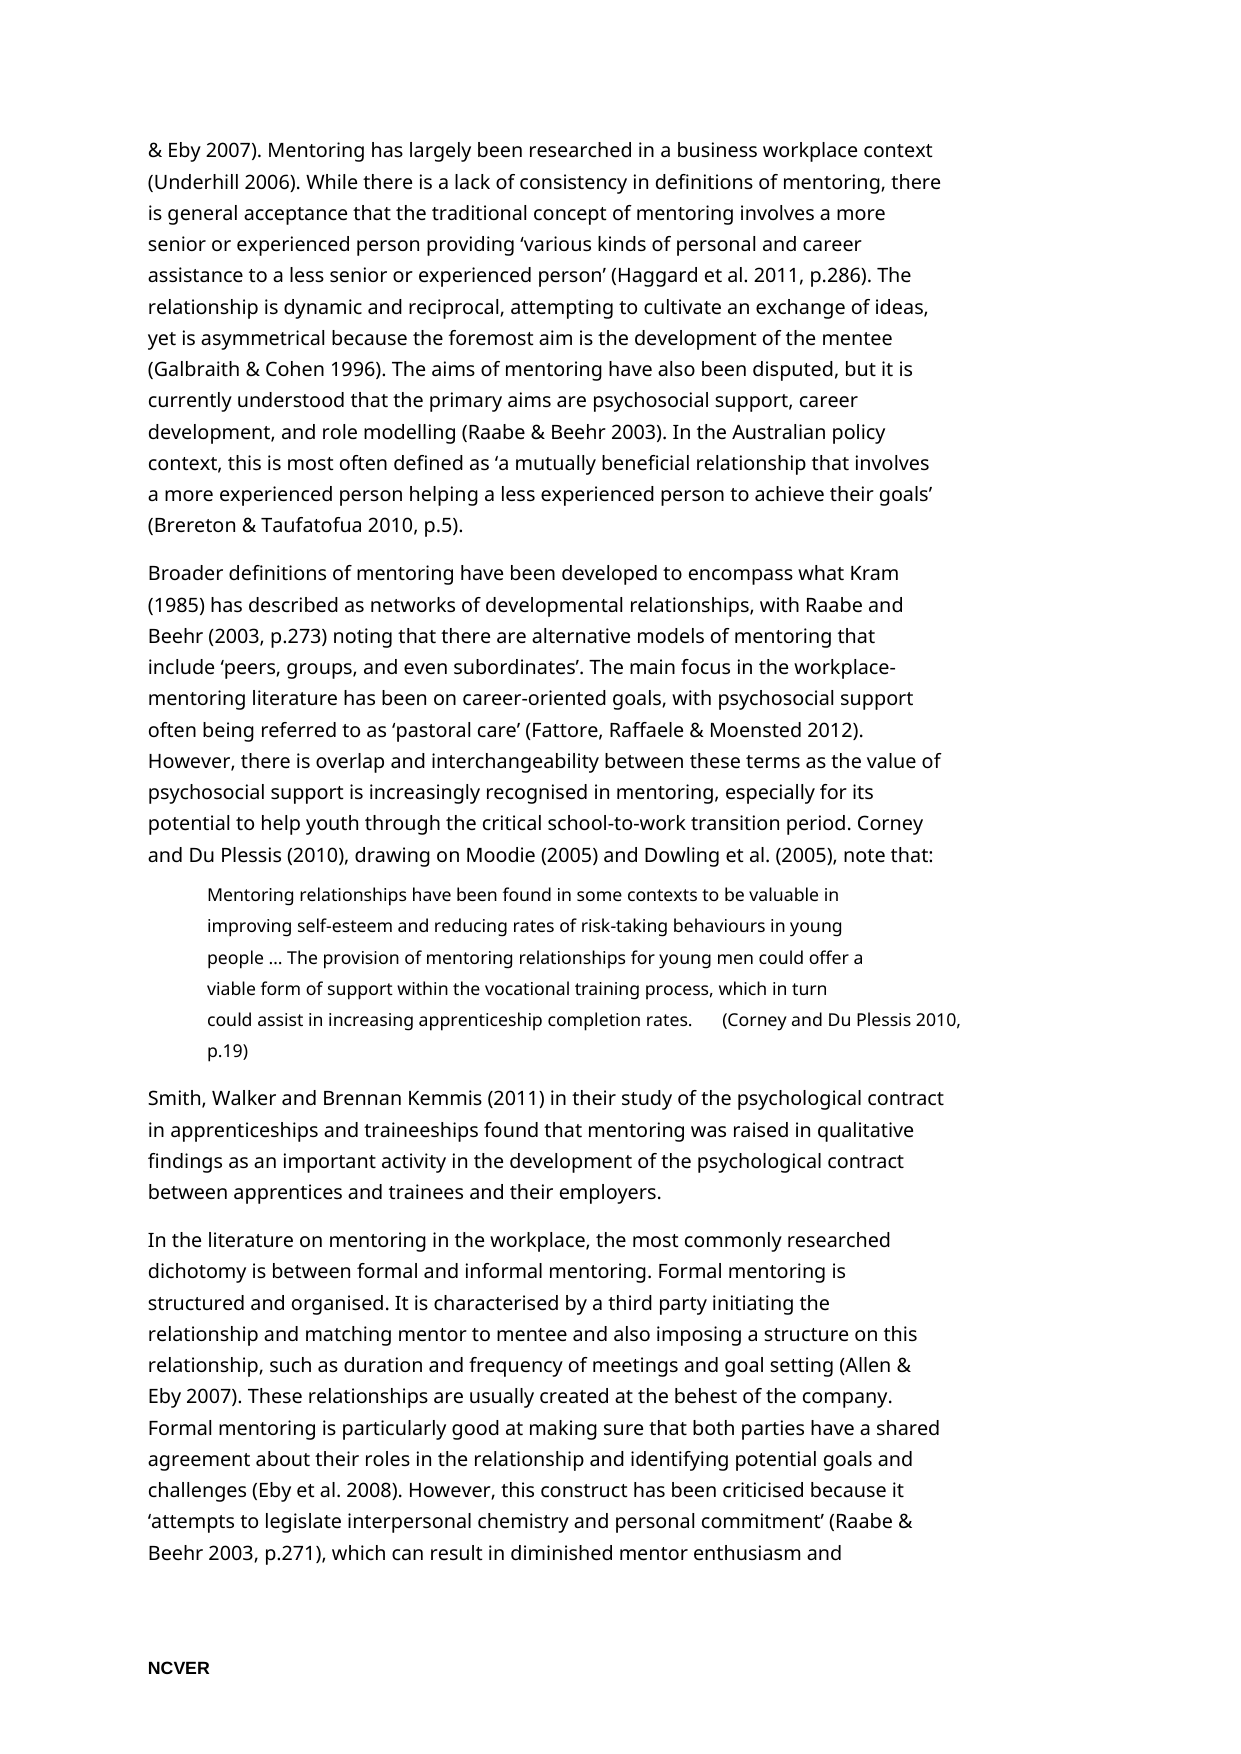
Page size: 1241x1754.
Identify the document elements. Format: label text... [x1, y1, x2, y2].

text Broader definitions of mentoring have been developed to encompass what Kram (1985) has described as networks of developmental relationships, with Raabe and Beehr (2003, p.273) noting that there are alternative models of mentoring that include ‘peers, groups, and even subordinates’. The main focus in the workplace-mentoring literature has been on career-oriented goals, with psychosocial support often being referred to as ‘pastoral care’ (Fattore, Raffaele & Moensted 2012). However, there is overlap and interchangeability between these terms as the value of psychosocial support is increasingly recognised in mentoring, especially for its potential to help youth through the critical school-to-work transition period. Corney and Du Plessis (2010), drawing on Moodie (2005) and Dowling et al. (2005), note that: [148, 556, 945, 868]
text Smith, Walker and Brennan Kemmis (2011) in their study of the psychological contract in apprenticeships and traineeships found that mentoring was raised in qualitative findings as an important activity in the development of the psychological contract between apprentices and trainees and their employers. [148, 1081, 945, 1206]
text Mentoring relationships have been found in some contexts to be valuable in improving self-esteem and reducing rates of risk-taking behaviours in young people … The provision of mentoring relationships for young men could offer a viable form of support within the vocational training process, which in turn could assist in increasing apprenticeship completion rates. (Corney and Du Plessis 2010, p.19) [207, 877, 877, 1064]
